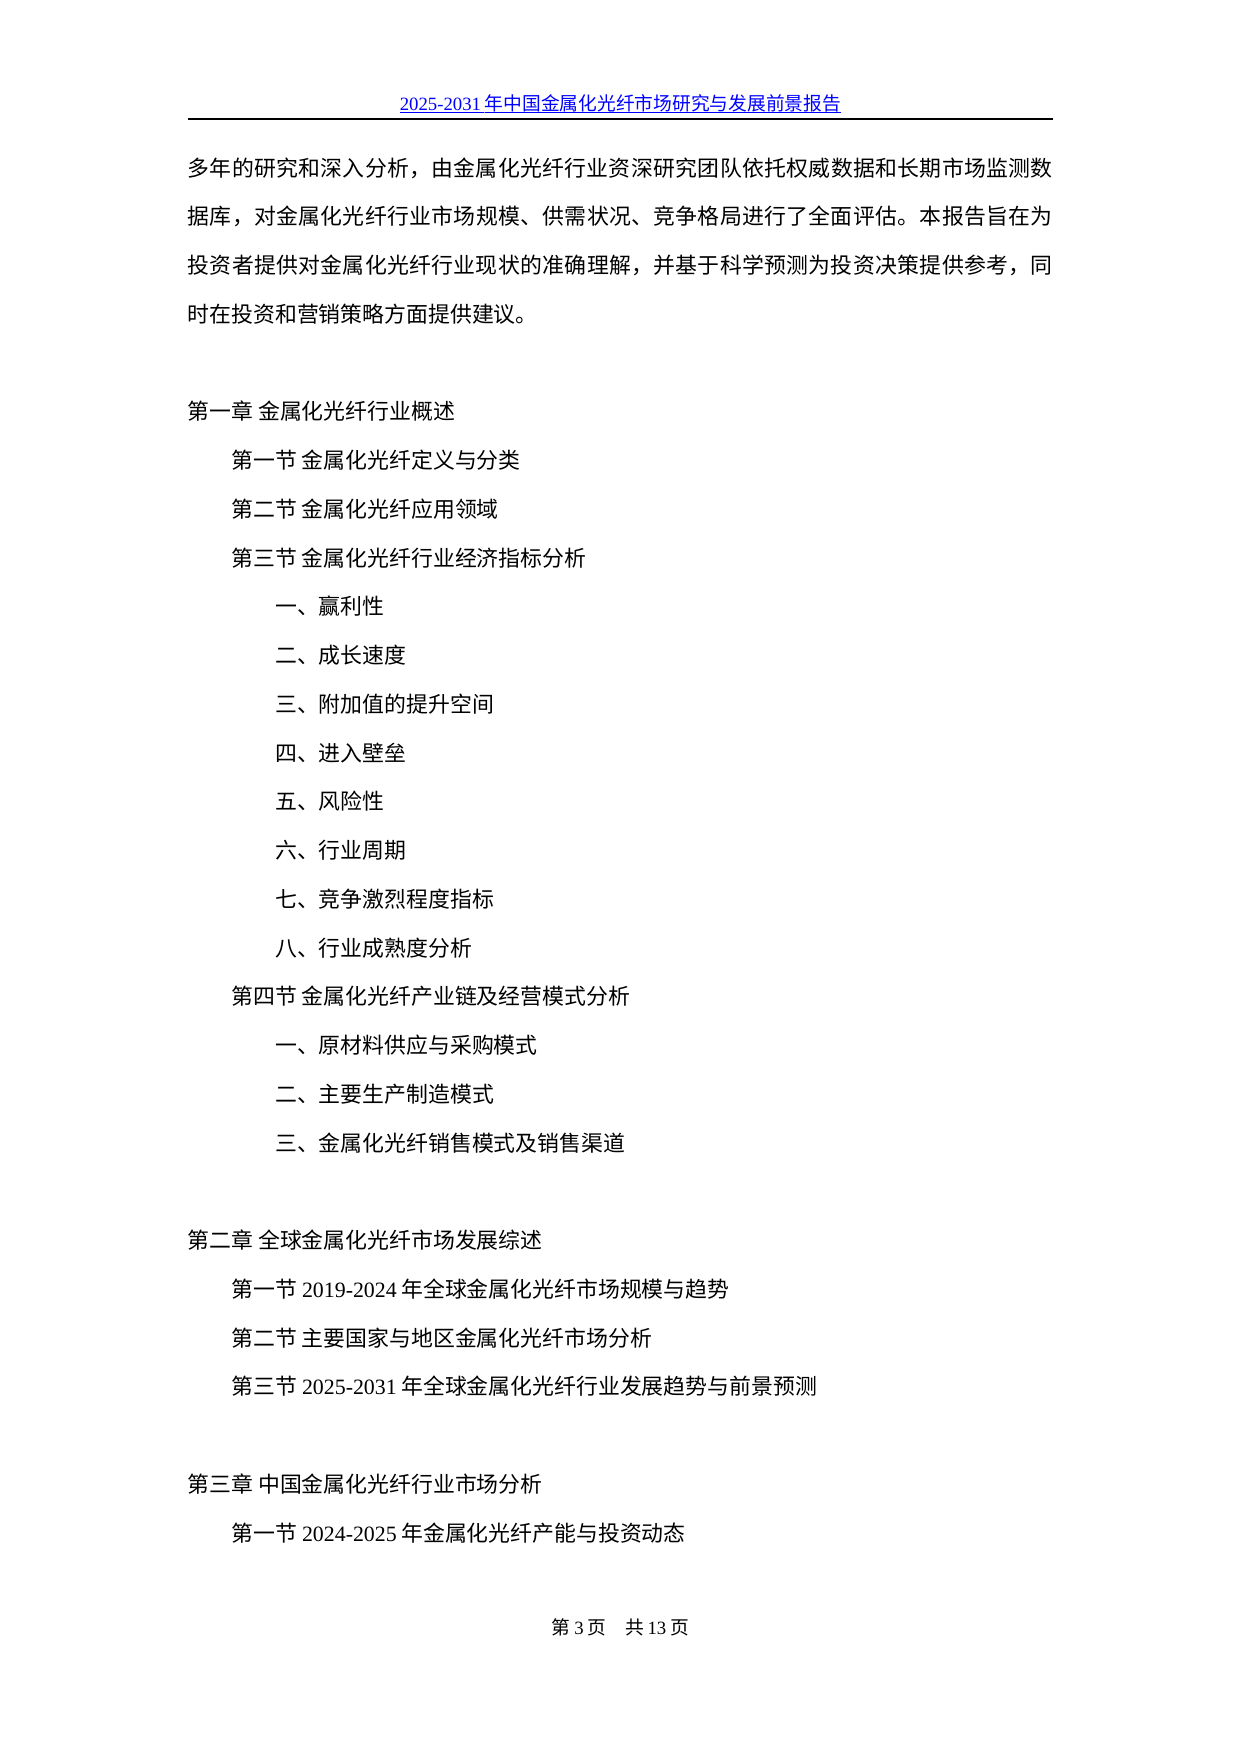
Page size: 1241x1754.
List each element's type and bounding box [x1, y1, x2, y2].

text [187, 150, 1053, 1548]
